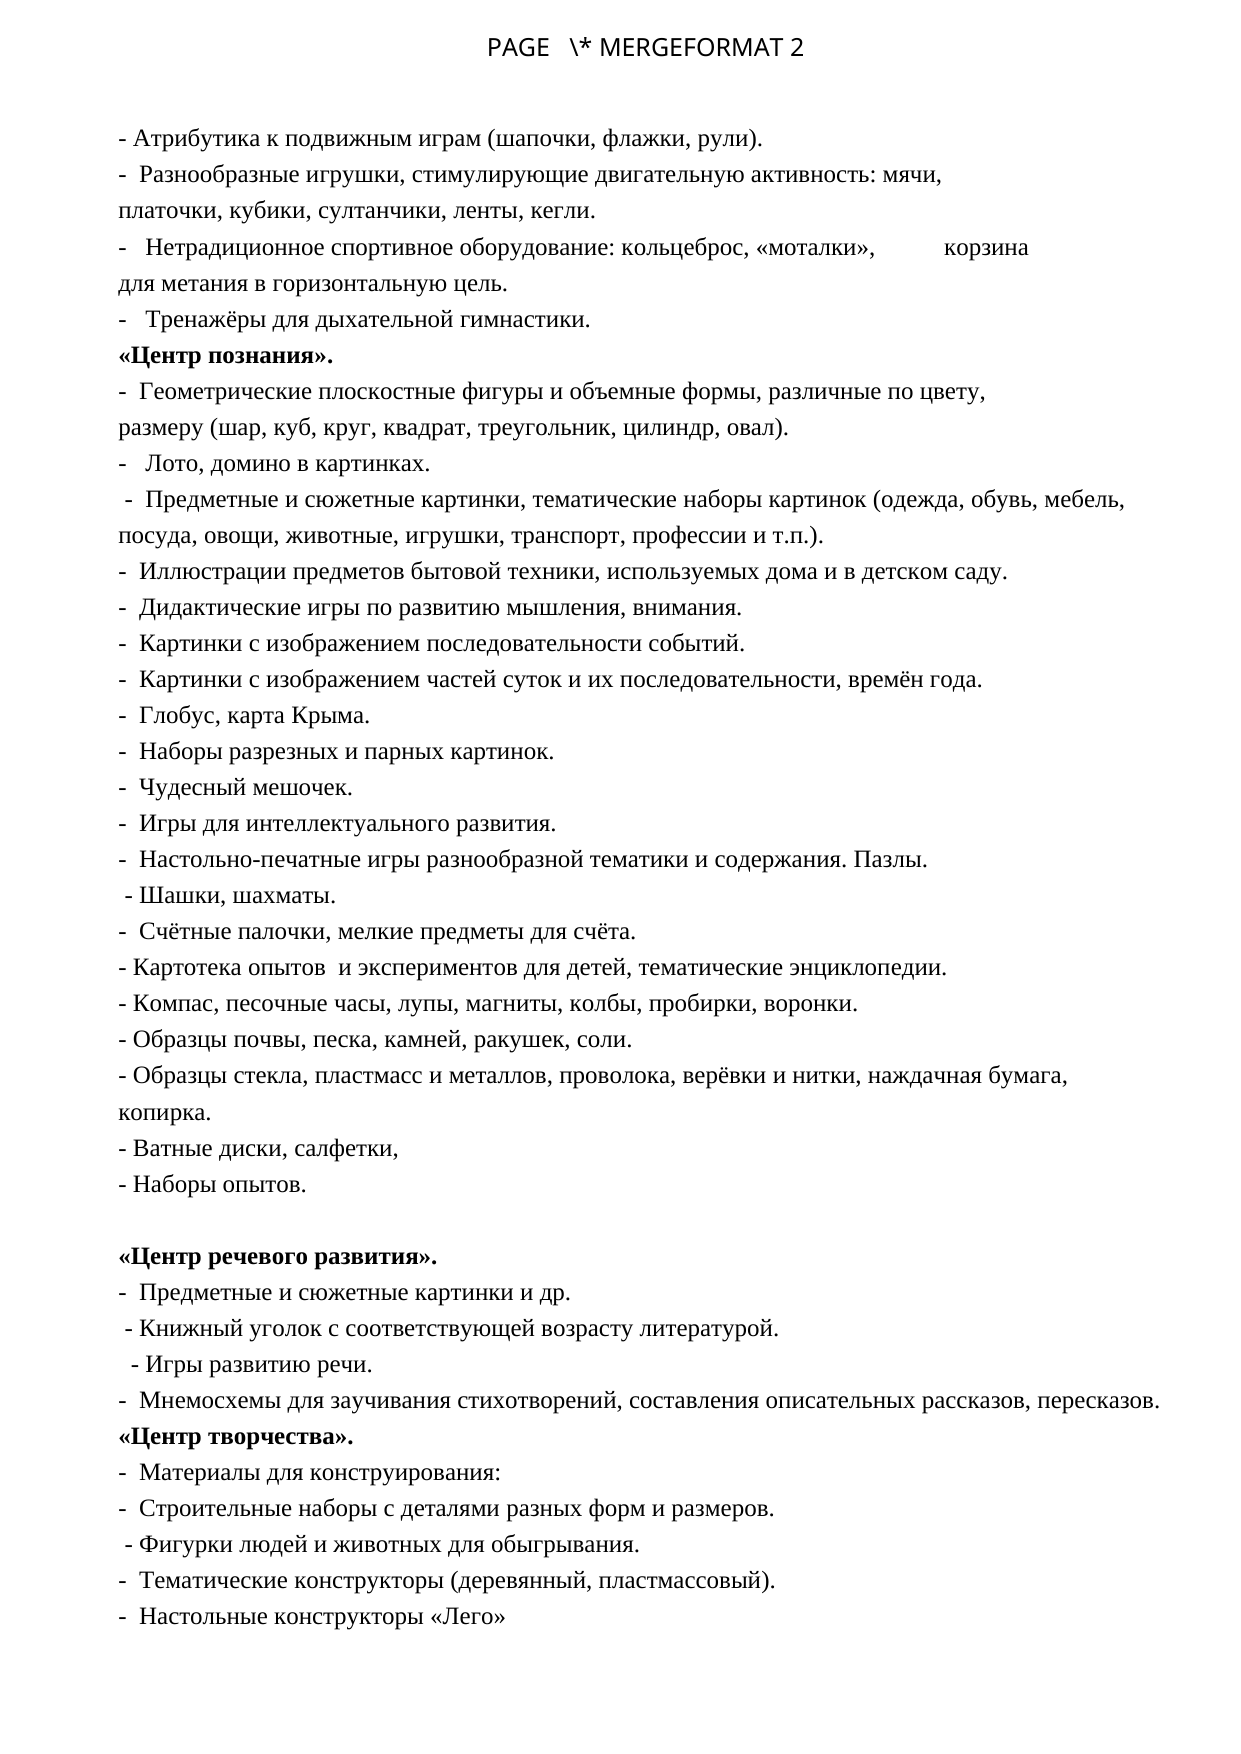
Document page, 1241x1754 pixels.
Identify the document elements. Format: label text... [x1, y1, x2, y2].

text - Дидактические игры по развитию мышления, внимания. [118, 587, 1029, 623]
text - Предметные и сюжетные картинки, тематические наборы картинок (одежда, обувь, мебель, посуда, овощи, животные, игрушки, транспорт, профессии и т.п.). [118, 478, 1167, 551]
text - Атрибутика к подвижным играм (шапочки, флажки, рули). [118, 118, 1167, 154]
text - Картотека опытов и экспериментов для детей, тематические энциклопедии. [118, 947, 1167, 983]
text - Шашки, шахматы. [118, 875, 1167, 911]
text - Компас, песочные часы, лупы, магниты, колбы, пробирки, воронки. [118, 983, 1167, 1019]
text - Образцы почвы, песка, камней, ракушек, соли. [118, 1019, 1167, 1055]
text - Чудесный мешочек. [118, 767, 1167, 803]
text - Глобус, карта Крыма. [118, 695, 1029, 731]
text - Книжный уголок с соответствующей возрасту литературой. [118, 1307, 1167, 1343]
text - Тематические конструкторы (деревянный, пластмассовый). [118, 1560, 898, 1596]
text «Центр речевого развития». [118, 1235, 1167, 1271]
text - Строительные наборы с деталями разных форм и размеров. [118, 1488, 1167, 1524]
text - Лото, домино в картинках. [118, 442, 1167, 478]
text - Тренажёры для дыхательной гимнастики. [118, 298, 1031, 334]
text - Разнообразные игрушки, стимулирующие двигательную активность: мячи, платочки, кубики, султанчики, ленты, кегли. [118, 154, 1031, 226]
text - Образцы стекла, пластмасс и металлов, проволока, верёвки и нитки, наждачная бумага, копирка. [118, 1055, 1167, 1127]
text - Счётные палочки, мелкие предметы для счёта. [118, 911, 1167, 947]
text - Игры развитию речи. [118, 1343, 1167, 1379]
text - Нетрадиционное спортивное оборудование: кольцеброс, «моталки», корзина для метания в горизонтальную цель. [118, 226, 1031, 298]
text - Наборы опытов. [118, 1163, 1167, 1199]
text «Центр творчества». [118, 1416, 1167, 1452]
text - Ватные диски, салфетки, [118, 1127, 1167, 1163]
text - Фигурки людей и животных для обыгрывания. [118, 1524, 1167, 1560]
text - Материалы для конструирования: [118, 1452, 1167, 1488]
text - Картинки с изображением частей суток и их последовательности, времён года. [118, 659, 1029, 695]
text «Центр познания». [118, 334, 1167, 370]
text - Настольные конструкторы «Лего» [118, 1596, 898, 1632]
text - Предметные и сюжетные картинки и др. [118, 1271, 1167, 1307]
text - Иллюстрации предметов бытовой техники, используемых дома и в детском саду. [118, 551, 1029, 587]
text - Наборы разрезных и парных картинок. [118, 731, 1167, 767]
text - Игры для интеллектуального развития. [118, 803, 1167, 839]
text - Картинки с изображением последовательности событий. [118, 623, 1029, 659]
text - Мнемосхемы для заучивания стихотворений, составления описательных рассказов, пересказов. [118, 1379, 1167, 1416]
text - Настольно-печатные игры разнообразной тематики и содержания. Пазлы. [118, 839, 1029, 875]
text - Геометрические плоскостные фигуры и объемные формы, различные по цвету, размеру (шар, куб, круг, квадрат, треугольник, цилиндр, овал). [118, 370, 1029, 442]
